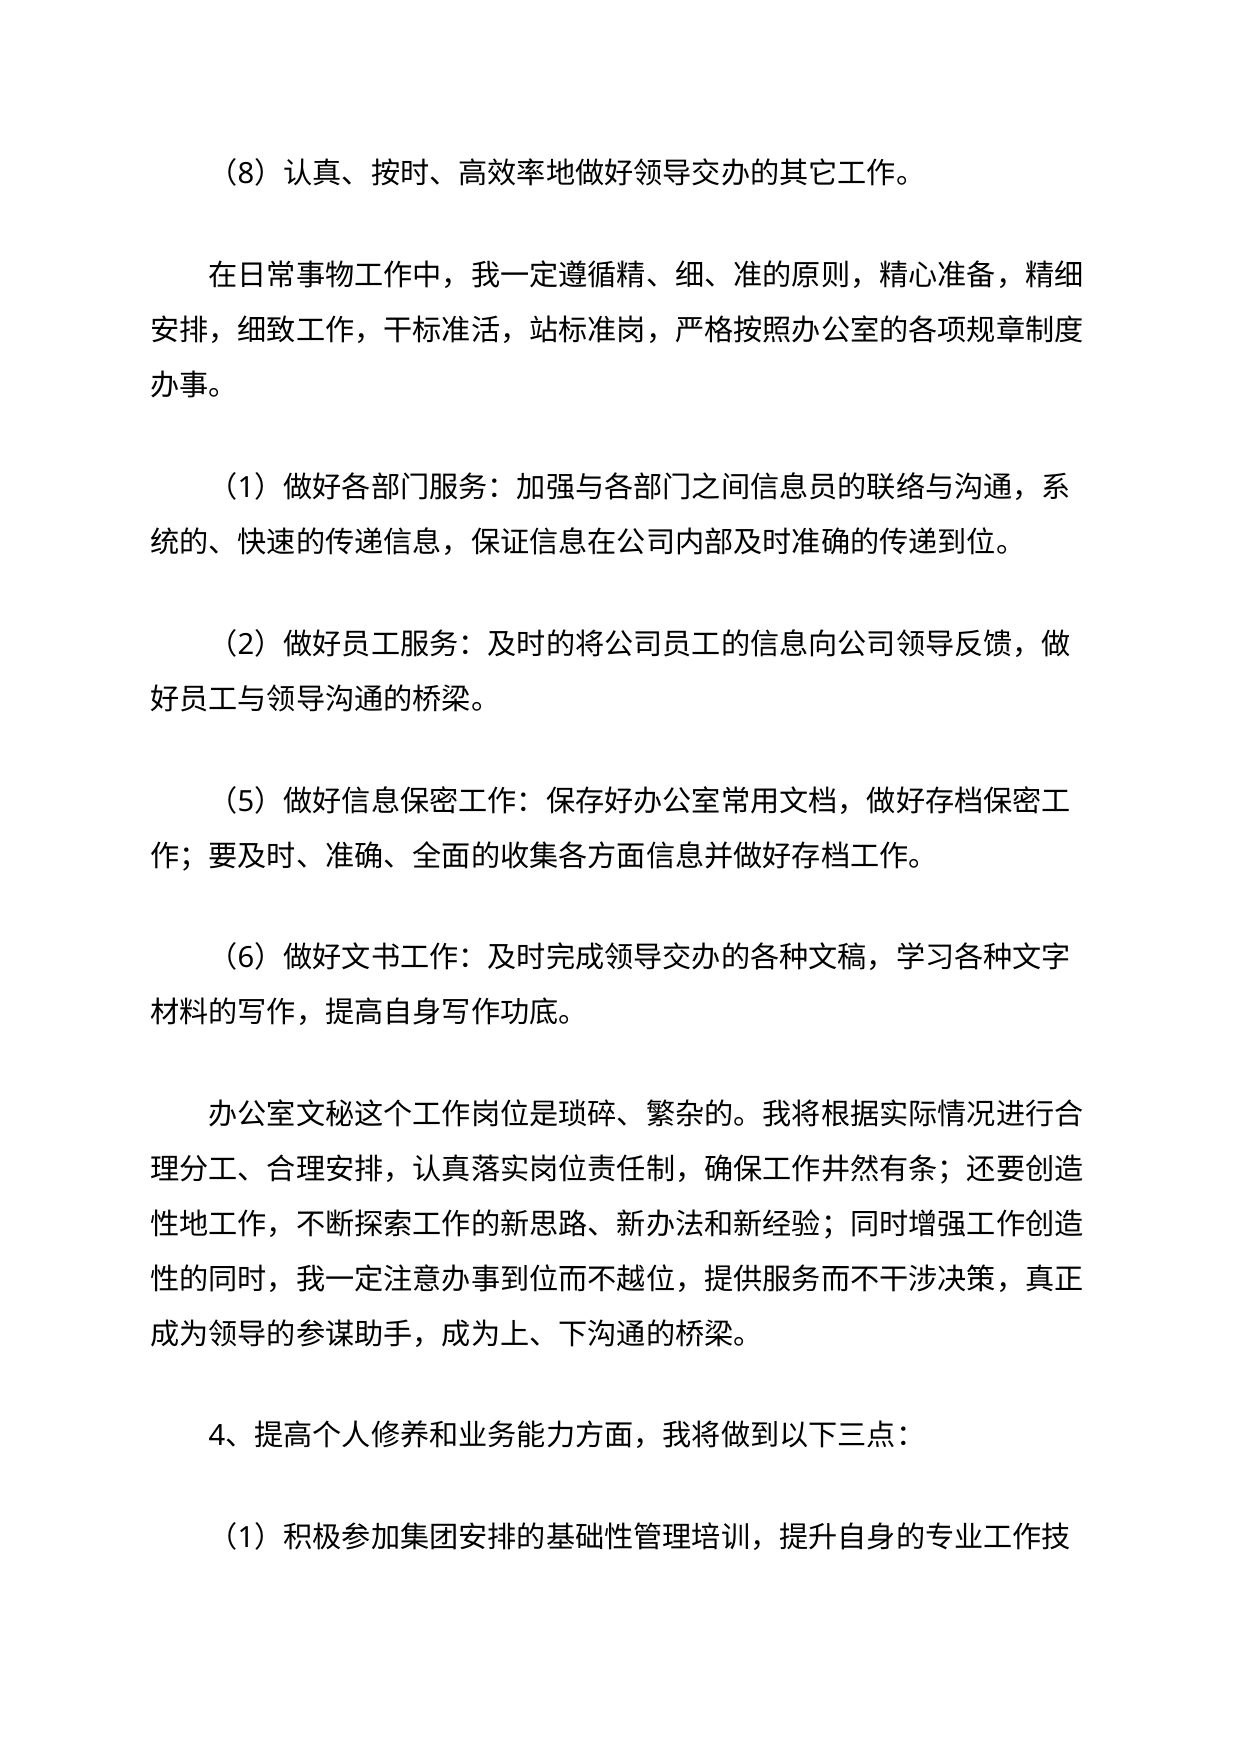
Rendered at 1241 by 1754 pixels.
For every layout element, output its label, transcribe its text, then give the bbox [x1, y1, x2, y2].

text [150, 1514, 1090, 1556]
text （6）做好文书工作：及时完成领导交办的各种文稿，学习各种文字材料的写作，提高自身写作功底。 [150, 934, 1090, 1031]
text （2）做好员工服务：及时的将公司员工的信息向公司领导反馈，做好员工与领导沟通的桥梁。 [150, 620, 1090, 718]
text （8）认真、按时、高效率地做好领导交办的其它工作。 [150, 150, 1090, 192]
text （5）做好信息保密工作：保存好办公室常用文档，做好存档保密工作；要及时、准确、全面的收集各方面信息并做好存档工作。 [150, 777, 1090, 874]
text 办公室文秘这个工作岗位是琐碎、繁杂的。我将根据实际情况进行合理分工、合理安排，认真落实岗位责任制，确保工作井然有条；还要创造性地工作，不断探索工作的新思路、新办法和新经验；同时增强工作创造性的同时，我一定注意办事到位而不越位，提供服务而不干涉决策，真正成为领导的参谋助手，成为上、下沟通的桥梁。 [150, 1091, 1090, 1352]
text 在日常事物工作中，我一定遵循精、细、准的原则，精心准备，精细安排，细致工作，干标准活，站标准岗，严格按照办公室的各项规章制度办事。 [150, 252, 1090, 404]
text 4、提高个人修养和业务能力方面，我将做到以下三点： [150, 1412, 1090, 1454]
text （1）做好各部门服务：加强与各部门之间信息员的联络与沟通，系统的、快速的传递信息，保证信息在公司内部及时准确的传递到位。 [150, 463, 1090, 561]
